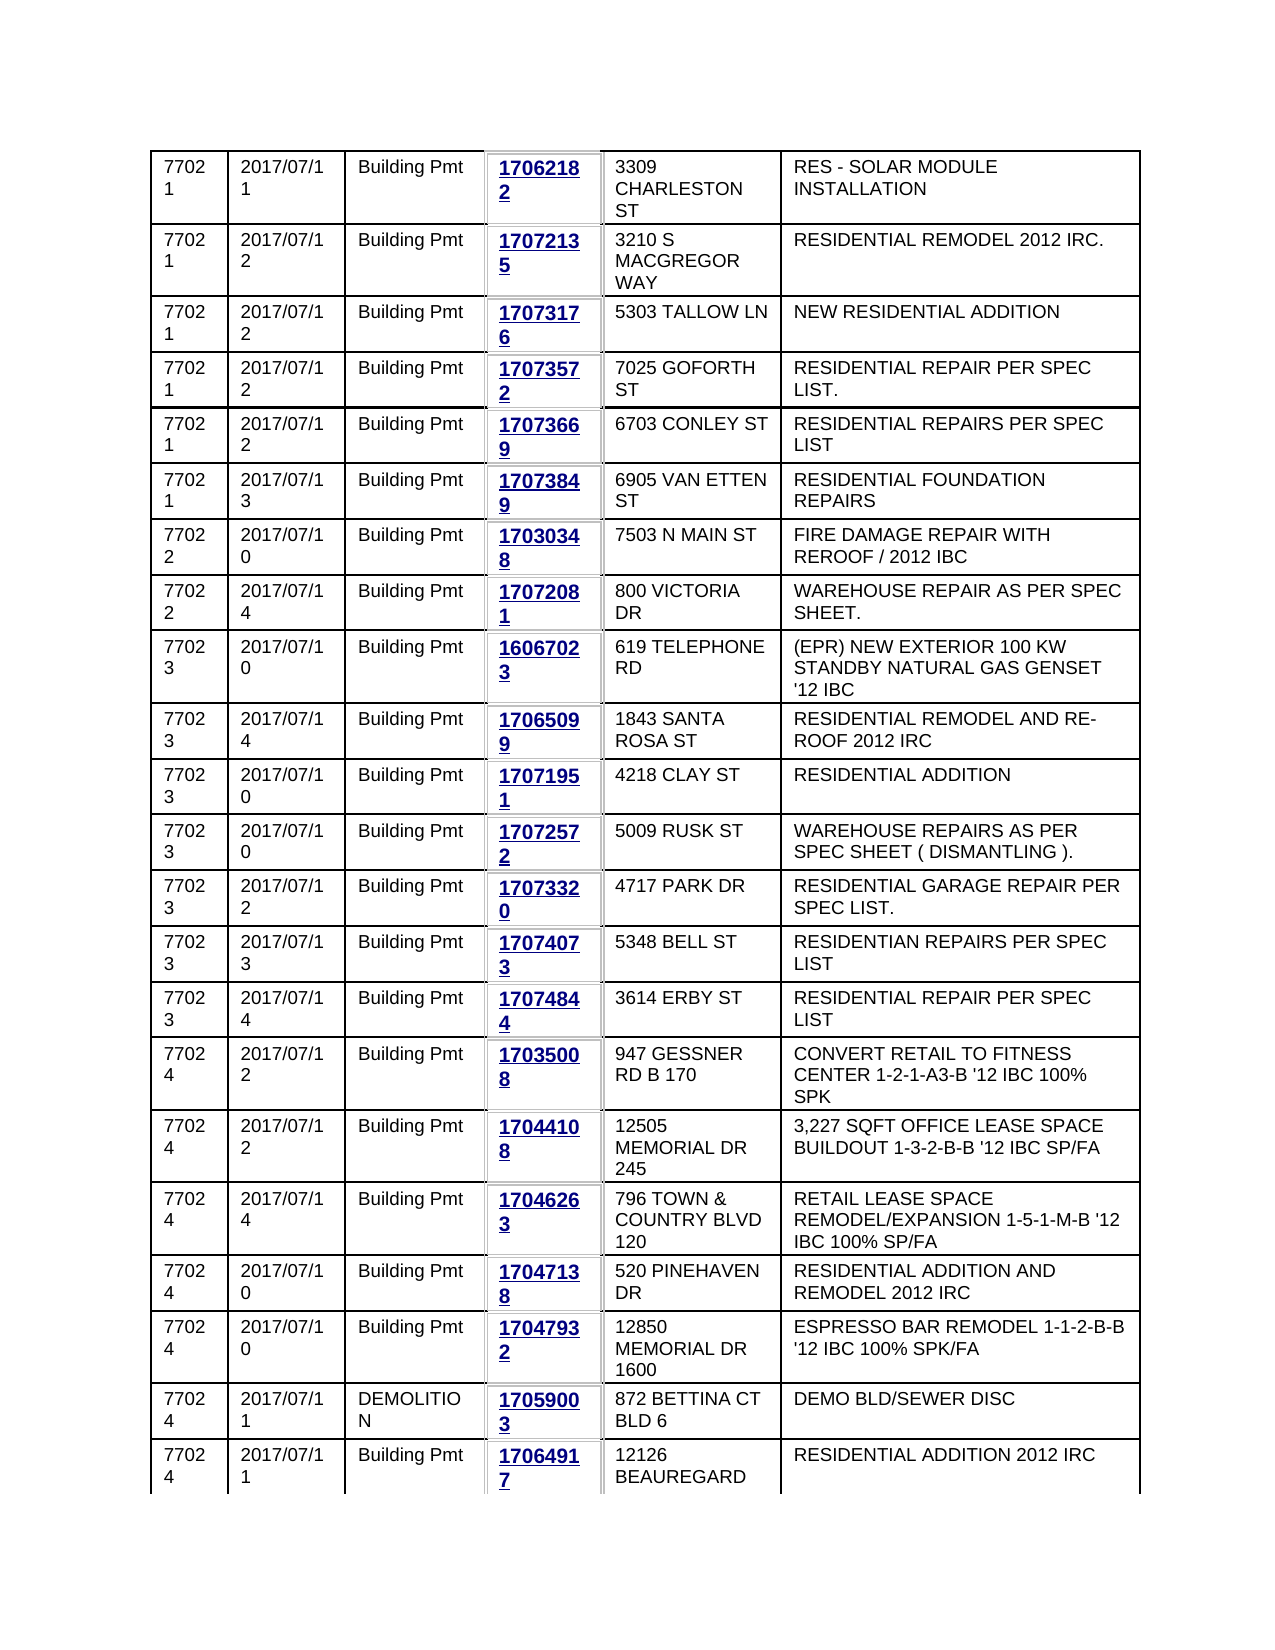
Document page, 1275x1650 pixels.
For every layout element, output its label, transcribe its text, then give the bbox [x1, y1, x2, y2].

table_cell 17073669 [488, 411, 600, 462]
table_cell 2017/07/11 [229, 152, 344, 222]
table_cell RESIDENTIAL REPAIR PER SPEC LIST [782, 983, 1139, 1036]
table_cell WAREHOUSE REPAIR AS PER SPEC SHEET. [782, 576, 1139, 629]
table_cell 2017/07/14 [229, 983, 344, 1036]
table_cell 2017/07/14 [229, 704, 344, 758]
table_cell 5009 RUSK ST [605, 815, 780, 869]
table_cell Building Pmt [346, 1312, 484, 1382]
table_cell 6905 VAN ETTEN ST [605, 464, 780, 518]
table_cell 2017/07/10 [229, 1312, 344, 1382]
table_cell 17072081 [488, 578, 600, 629]
table_cell 12126 BEAUREGARD DR [605, 1440, 780, 1493]
table_cell 17030348 [488, 523, 600, 574]
table_cell 2017/07/12 [229, 409, 344, 462]
table_cell 2017/07/12 [229, 1038, 344, 1109]
table_cell Building Pmt [346, 297, 484, 351]
table_cell 17073572 [488, 356, 600, 406]
table_cell 17046263 [488, 1186, 600, 1254]
table_cell 17073176 [488, 300, 600, 351]
table_cell 77023 [152, 927, 227, 981]
table_cell 2017/07/11 [229, 1384, 344, 1438]
table_cell (EPR) NEW EXTERIOR 100 KW STANDBY NATURAL GAS GENSET '12 IBC [782, 631, 1139, 702]
table_cell Building Pmt [346, 576, 484, 629]
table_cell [782, 1440, 1139, 1493]
table_cell 77024 [152, 1183, 227, 1254]
table_cell 872 BETTINA CT BLD 6 [605, 1384, 780, 1438]
table_cell 4218 CLAY ST [605, 760, 780, 813]
table_cell 17074844 [488, 985, 600, 1036]
table_cell 619 TELEPHONE RD [605, 631, 780, 702]
table_cell Building Pmt [346, 1111, 484, 1181]
table_cell ESPRESSO BAR REMODEL 1-1-2-B-B '12 IBC 100% SPK/FA [782, 1312, 1139, 1382]
table_cell Building Pmt [346, 631, 484, 702]
table_cell 17059003 [488, 1387, 600, 1438]
table_cell 77021 [152, 225, 227, 295]
table_cell 520 PINEHAVEN DR [605, 1256, 780, 1309]
table_cell 2017/07/10 [229, 815, 344, 869]
table_cell 16067023 [488, 634, 600, 702]
table_cell 17073849 [488, 467, 600, 518]
table_cell RESIDENTIAL REMODEL 2012 IRC. [782, 225, 1139, 295]
table_cell 796 TOWN & COUNTRY BLVD 120 [605, 1183, 780, 1254]
table_cell 77024 [152, 1038, 227, 1109]
table_cell 3614 ERBY ST [605, 983, 780, 1036]
table_cell 77023 [152, 815, 227, 869]
table_cell 77021 [152, 152, 227, 222]
table_cell Building Pmt [346, 520, 484, 574]
table_cell DEMOLITION [346, 1384, 484, 1438]
table_cell 17074073 [488, 930, 600, 981]
table_cell 77023 [152, 760, 227, 813]
table_cell 3309 CHARLESTON ST [605, 152, 780, 222]
table_cell RESIDENTIAL REPAIRS PER SPEC LIST [782, 409, 1139, 462]
table_cell 17065099 [488, 707, 600, 758]
table_cell 17071951 [488, 762, 600, 813]
table_cell 77022 [152, 520, 227, 574]
table_cell NEW RESIDENTIAL ADDITION [782, 297, 1139, 351]
table_cell 12850 MEMORIAL DR 1600 [605, 1312, 780, 1382]
table_cell 7025 GOFORTH ST [605, 353, 780, 406]
table_cell 17047932 [488, 1314, 600, 1382]
table_cell 2017/07/10 [229, 1256, 344, 1309]
table_cell 77022 [152, 576, 227, 629]
table_cell 77021 [152, 297, 227, 351]
table_cell CONVERT RETAIL TO FITNESS CENTER 1-2-1-A3-B '12 IBC 100% SPK [782, 1038, 1139, 1109]
table_cell Building Pmt [346, 409, 484, 462]
table_cell RESIDENTIAL REMODEL AND RE-ROOF 2012 IRC [782, 704, 1139, 758]
table_cell 77021 [152, 353, 227, 406]
table_cell 77024 [152, 1256, 227, 1309]
table_cell 77021 [152, 409, 227, 462]
table_cell 800 VICTORIA DR [605, 576, 780, 629]
table_cell 17073320 [488, 874, 600, 925]
table_cell RESIDENTIAL FOUNDATION REPAIRS [782, 464, 1139, 518]
table_cell Building Pmt [346, 1256, 484, 1309]
table_cell RESIDENTIAL GARAGE REPAIR PER SPEC LIST. [782, 871, 1139, 925]
table_cell 2017/07/12 [229, 297, 344, 351]
table_cell 2017/07/12 [229, 871, 344, 925]
table_cell Building Pmt [346, 927, 484, 981]
table_cell DEMO BLD/SEWER DISC [782, 1384, 1139, 1438]
table_cell Building Pmt [346, 704, 484, 758]
table_cell 77023 [152, 983, 227, 1036]
table_cell RESIDENTIAL ADDITION [782, 760, 1139, 813]
table_cell 17072135 [488, 227, 600, 295]
table_cell 77024 [152, 1384, 227, 1438]
table_cell 77023 [152, 871, 227, 925]
table_cell 2017/07/12 [229, 353, 344, 406]
table_cell 17035008 [488, 1041, 600, 1109]
table_cell 1843 SANTA ROSA ST [605, 704, 780, 758]
table_cell 3210 S MACGREGOR WAY [605, 225, 780, 295]
table_cell 12505 MEMORIAL DR 245 [605, 1111, 780, 1181]
table_cell 7503 N MAIN ST [605, 520, 780, 574]
table_cell 6703 CONLEY ST [605, 409, 780, 462]
table_cell 2017/07/14 [229, 1183, 344, 1254]
table_cell RESIDENTIAL REPAIR PER SPEC LIST. [782, 353, 1139, 406]
table_cell 77024 [152, 1111, 227, 1181]
table_cell Building Pmt [346, 353, 484, 406]
table_cell 2017/07/12 [229, 1111, 344, 1181]
table_cell 17062182 [488, 155, 600, 222]
table_cell 17072572 [488, 818, 600, 869]
table_cell RETAIL LEASE SPACE REMODEL/EXPANSION 1-5-1-M-B '12 IBC 100% SP/FA [782, 1183, 1139, 1254]
table_cell 77024 [152, 1312, 227, 1382]
table_cell 2017/07/14 [229, 576, 344, 629]
table_cell 2017/07/13 [229, 927, 344, 981]
table_cell RESIDENTIAN REPAIRS PER SPEC LIST [782, 927, 1139, 981]
table_cell 2017/07/13 [229, 464, 344, 518]
table_cell 4717 PARK DR [605, 871, 780, 925]
table_cell 17064917 [488, 1442, 600, 1493]
table_cell 2017/07/10 [229, 760, 344, 813]
table_cell Building Pmt [346, 871, 484, 925]
table_cell 77023 [152, 704, 227, 758]
table_cell WAREHOUSE REPAIRS AS PER SPEC SHEET ( DISMANTLING ). [782, 815, 1139, 869]
table_cell 5348 BELL ST [605, 927, 780, 981]
table_cell FIRE DAMAGE REPAIR WITH REROOF / 2012 IBC [782, 520, 1139, 574]
table_cell 77021 [152, 464, 227, 518]
table_cell Building Pmt [346, 815, 484, 869]
table_cell 947 GESSNER RD B 170 [605, 1038, 780, 1109]
table_cell 2017/07/10 [229, 520, 344, 574]
table_cell 3,227 SQFT OFFICE LEASE SPACE BUILDOUT 1-3-2-B-B '12 IBC SP/FA [782, 1111, 1139, 1181]
table_cell Building Pmt [346, 464, 484, 518]
table_cell 2017/07/10 [229, 631, 344, 702]
table_cell 17047138 [488, 1258, 600, 1309]
table_cell Building Pmt [346, 1038, 484, 1109]
table_cell 17044108 [488, 1113, 600, 1181]
table_cell Building Pmt [346, 760, 484, 813]
table_cell 77024 [152, 1440, 227, 1493]
table_cell Building Pmt [346, 1183, 484, 1254]
table_cell Building Pmt [346, 983, 484, 1036]
table_cell Building Pmt [346, 1440, 484, 1493]
table_cell 2017/07/11 [229, 1440, 344, 1493]
table_cell 2017/07/12 [229, 225, 344, 295]
table_cell Building Pmt [346, 225, 484, 295]
table_cell Building Pmt [346, 152, 484, 222]
table_cell 5303 TALLOW LN [605, 297, 780, 351]
table_cell RESIDENTIAL ADDITION AND REMODEL 2012 IRC [782, 1256, 1139, 1309]
table_cell RES - SOLAR MODULE INSTALLATION [782, 152, 1139, 222]
table_cell 77023 [152, 631, 227, 702]
